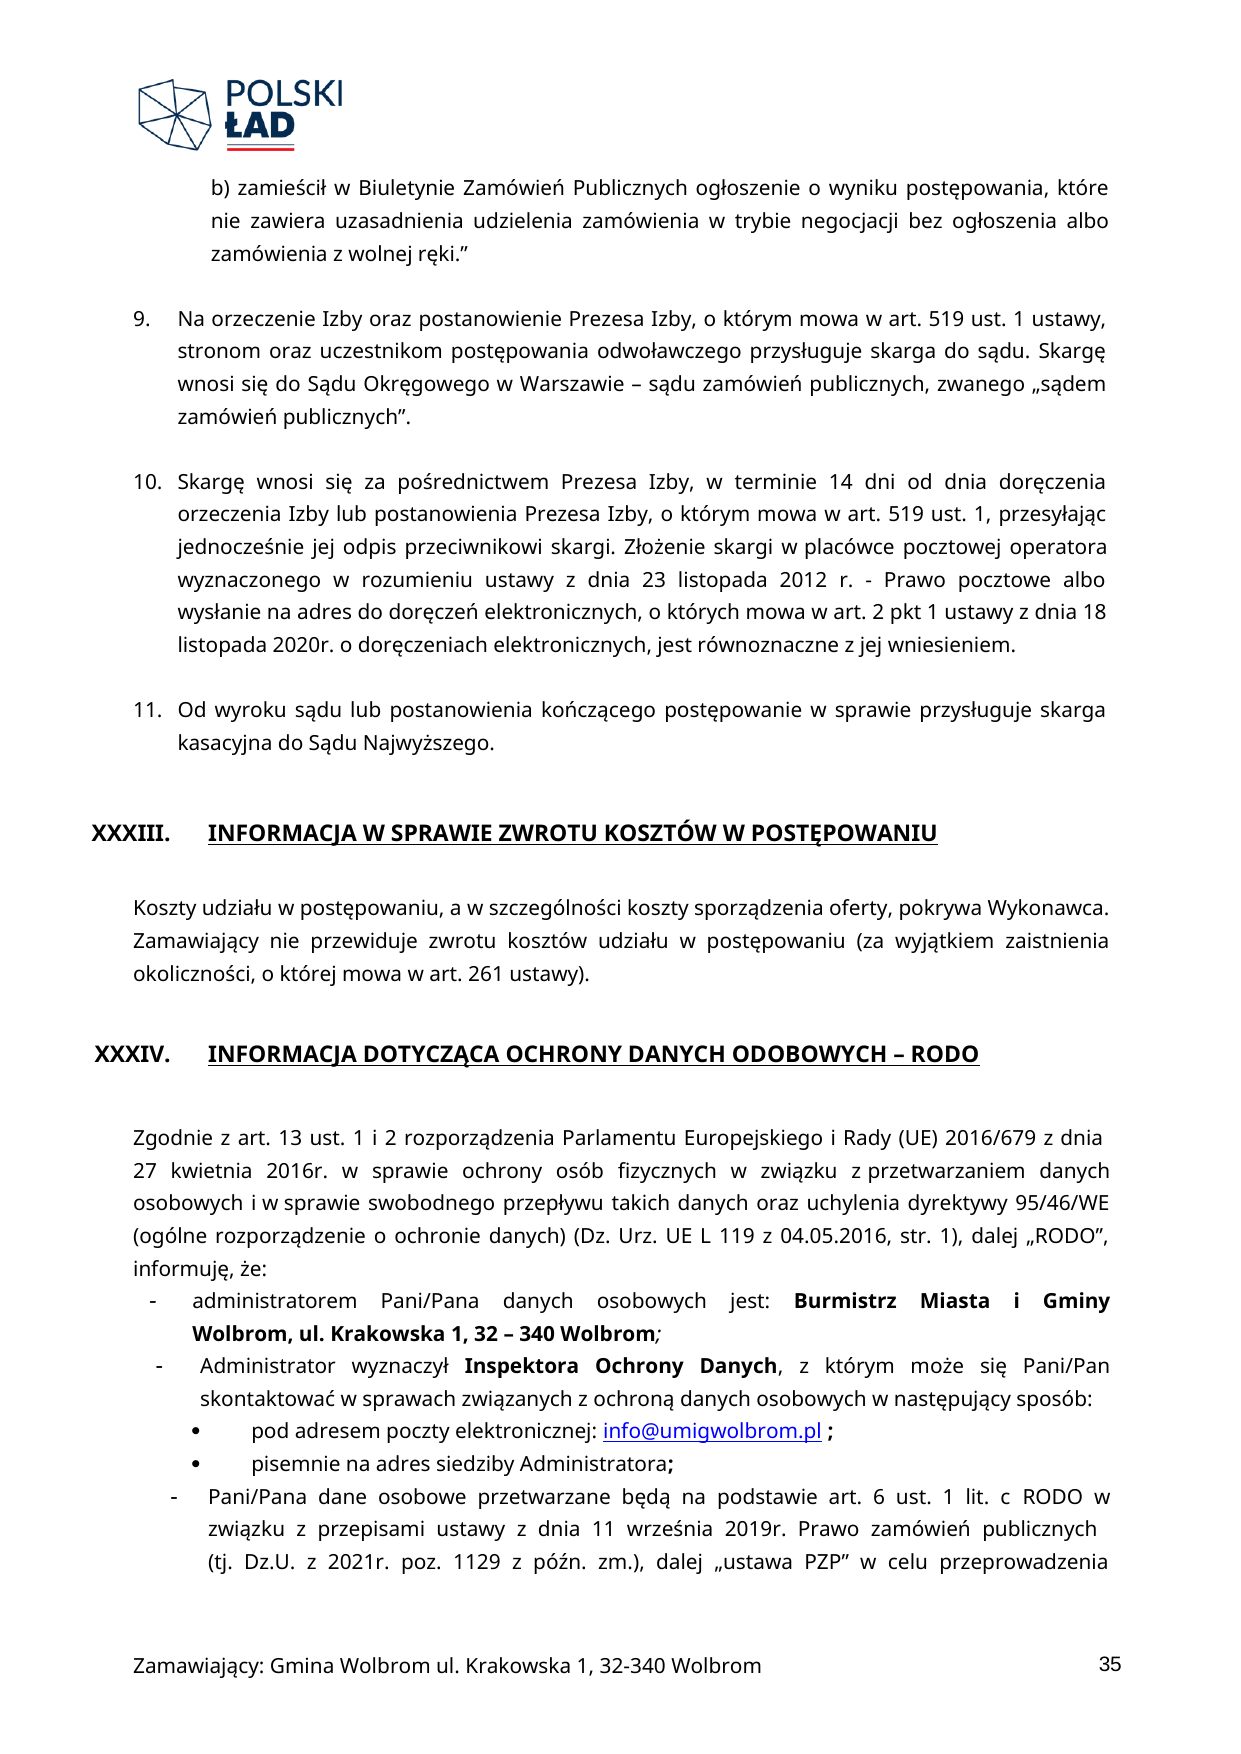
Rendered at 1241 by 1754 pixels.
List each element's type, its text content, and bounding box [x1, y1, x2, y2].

text Koszty udziału w postępowaniu, a w szczególności koszty sporządzenia oferty, pokrywa Wykonawca. Zamawiający nie przewiduje zwrotu kosztów udziału w postępowaniu (za wyjątkiem zaistnienia okoliczności, o której mowa w art. 261 ustawy). [133, 893, 1110, 987]
list Skargę wnosi się za pośrednictwem Prezesa Izby, w terminie 14 dni od dnia doręczenia orzeczenia Izby lub postanowienia Prezesa Izby, o którym mowa w art. 519 ust. 1, przesyłając jednocześnie jej odpis przeciwnikowi skargi. Złożenie skargi w placówce pocztowej operatora wyznaczonego w rozumieniu ustawy z dnia 23 listopada 2012 r. - Prawo pocztowe albo wysłanie na adres do doręczeń elektronicznych, o których mowa w art. 2 pkt 1 ustawy z dnia 18 listopada 2020r. o doręczeniach elektronicznych, jest równoznaczne z jej wniesieniem. [133, 467, 1107, 658]
picture [138, 79, 342, 151]
list pod adresem poczty elektronicznej: info@umigwolbrom.pl ; [192, 1417, 1110, 1445]
list Na orzeczenie Izby oraz postanowienie Prezesa Izby, o którym mowa w art. 519 ust. 1 ustawy, stronom oraz uczestnikom postępowania odwoławczego przysługuje skarga do sądu. Skargę wnosi się do Sądu Okręgowego w Warszawie – sądu zamówień publicznych, zwanego „sądem zamówień publicznych”. [133, 304, 1107, 430]
list Administrator wyznaczył Inspektora Ochrony Danych, z którym może się Pani/Pan skontaktować w sprawach związanych z ochroną danych osobowych w następujący sposób: [156, 1351, 1110, 1412]
list Od wyroku sądu lub postanowienia kończącego postępowanie w sprawie przysługuje skarga kasacyjna do Sądu Najwyższego. [133, 695, 1107, 756]
list INFORMACJA W SPRAWIE ZWROTU KOSZTÓW W POSTĘPOWANIU [170, 817, 1107, 848]
list INFORMACJA DOTYCZĄCA OCHRONY DANYCH ODOBOWYCH – RODO [170, 1038, 1107, 1069]
list administratorem Pani/Pana danych osobowych jest: Burmistrz Miasta i Gminy Wolbrom, ul. Krakowska 1, 32 – 340 Wolbrom; [148, 1286, 1110, 1347]
list pisemnie na adres siedziby Administratora; [192, 1449, 1110, 1478]
text Zgodnie z art. 13 ust. 1 i 2 rozporządzenia Parlamentu Europejskiego i Rady (UE) 2016/679 z dnia 27 kwietnia 2016r. w sprawie ochrony osób fizycznych w związku z przetwarzaniem danych osobowych i w sprawie swobodnego przepływu takich danych oraz uchylenia dyrektywy 95/46/WE (ogólne rozporządzenie o ochronie danych) (Dz. Urz. UE L 119 z 04.05.2016, str. 1), dalej „RODO”, informuję, że: [133, 1123, 1110, 1282]
text b) zamieścił w Biuletynie Zamówień Publicznych ogłoszenie o wyniku postępowania, które nie zawiera uzasadnienia udzielenia zamówienia w trybie negocjacji bez ogłoszenia albo zamówienia z wolnej ręki.” [211, 173, 1110, 267]
